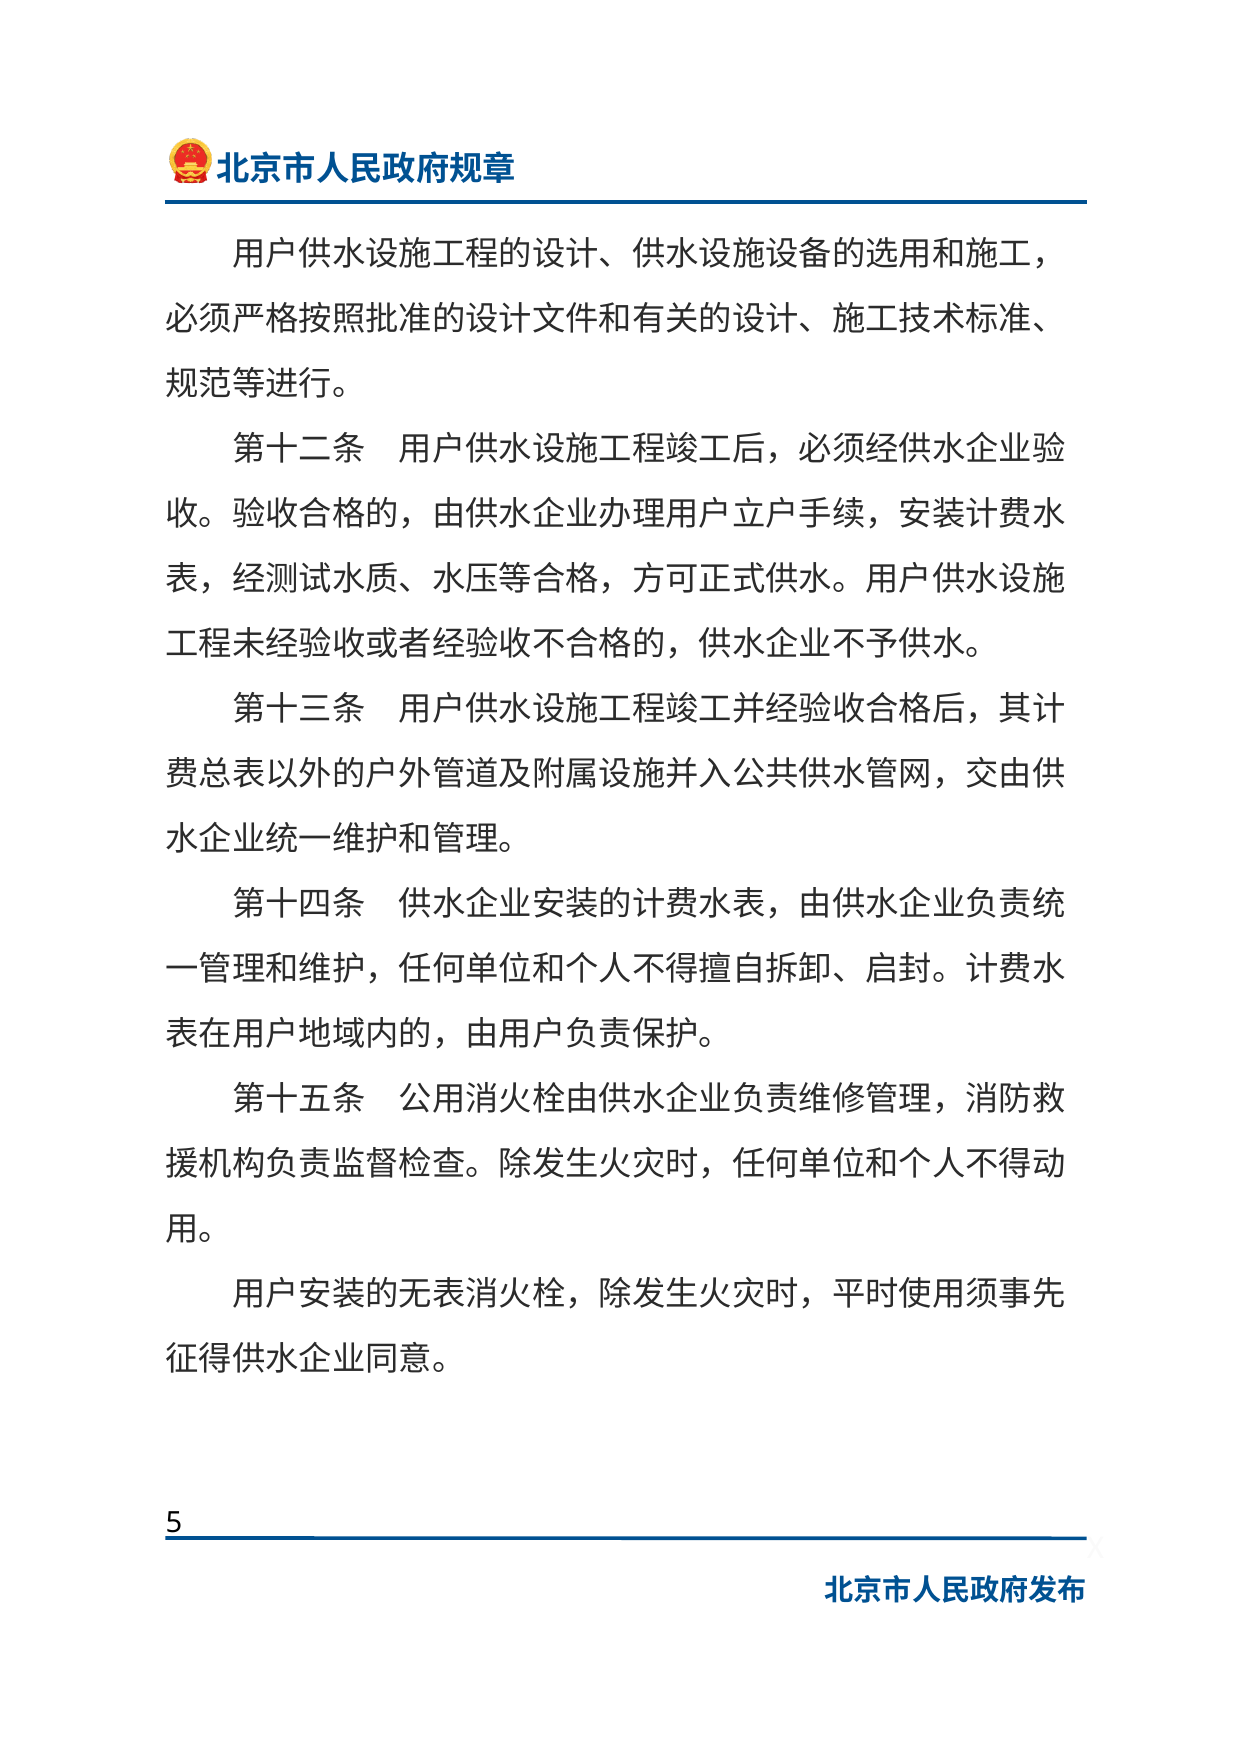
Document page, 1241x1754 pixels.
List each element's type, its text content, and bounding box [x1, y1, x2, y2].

text 第十五条 公用消火栓由供水企业负责维修管理，消防救援机构负责监督检查。除发生火灾时，任何单位和个人不得动用。 [165, 1064, 1087, 1259]
picture [165, 136, 216, 187]
text 用户安装的无表消火栓，除发生火灾时，平时使用须事先征得供水企业同意。 [165, 1259, 1087, 1389]
text 第十三条 用户供水设施工程竣工并经验收合格后，其计费总表以外的户外管道及附属设施并入公共供水管网，交由供水企业统一维护和管理。 [165, 674, 1087, 869]
text 第十四条 供水企业安装的计费水表，由供水企业负责统一管理和维护，任何单位和个人不得擅自拆卸、启封。计费水表在用户地域内的，由用户负责保护。 [165, 869, 1087, 1064]
text 用户供水设施工程的设计、供水设施设备的选用和施工，必须严格按照批准的设计文件和有关的设计、施工技术标准、规范等进行。 [165, 219, 1087, 414]
text 第十二条 用户供水设施工程竣工后，必须经供水企业验收。验收合格的，由供水企业办理用户立户手续，安装计费水表，经测试水质、水压等合格，方可正式供水。用户供水设施工程未经验收或者经验收不合格的，供水企业不予供水。 [165, 414, 1087, 674]
